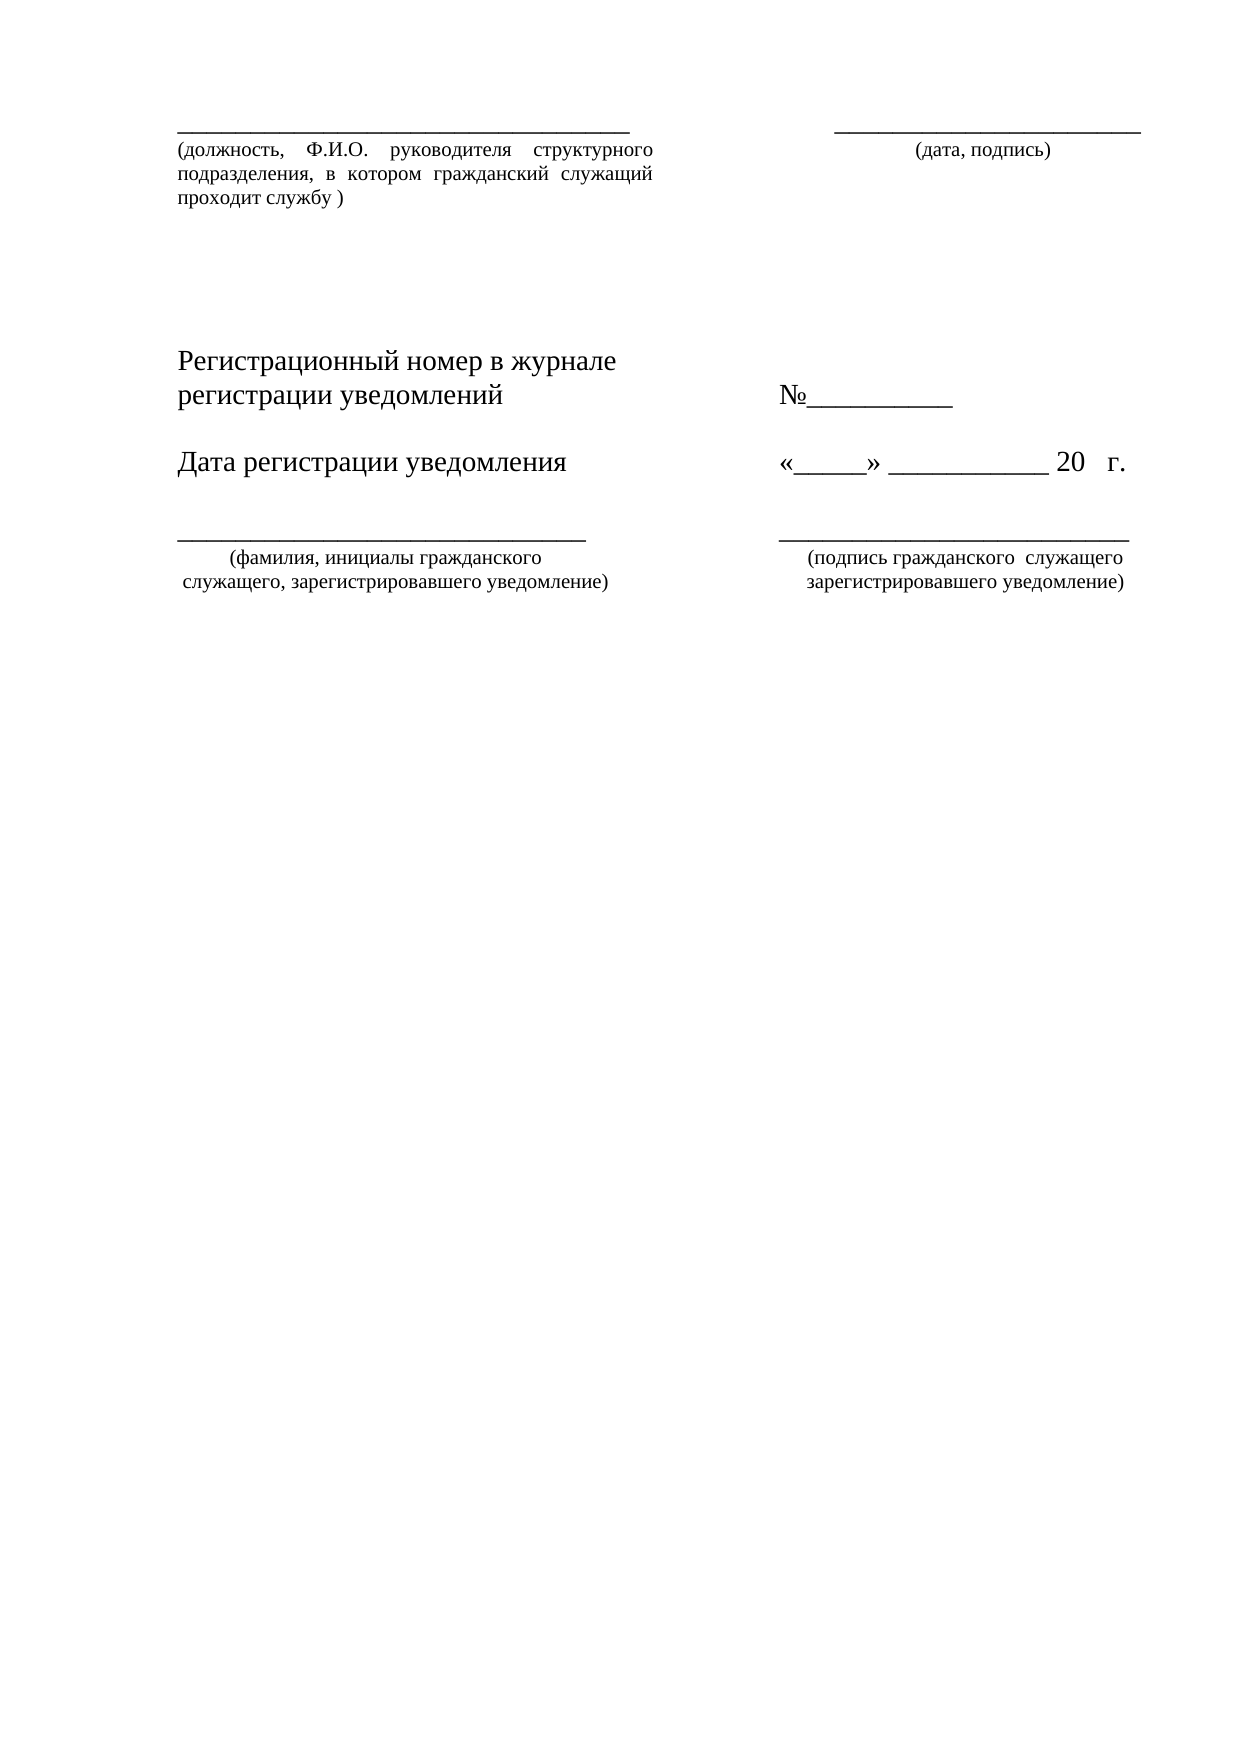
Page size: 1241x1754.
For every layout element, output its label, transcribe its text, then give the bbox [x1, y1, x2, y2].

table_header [166, 104, 664, 243]
table_header Регистрационный номер в журнале регистрации уведомлений [166, 343, 768, 444]
table_cell Дата регистрации уведомления [166, 444, 768, 511]
table_cell «_____» ___________ 20 г. [768, 444, 1163, 511]
table_cell ____________________________ (фамилия, инициалы гражданского служащего, зарегистрировавшего уведомление) [166, 511, 768, 593]
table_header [664, 104, 1152, 243]
table_cell ________________________ (подпись гражданского служащего зарегистрировавшего уведомление) [768, 511, 1163, 593]
table_header №__________ [768, 343, 1163, 444]
